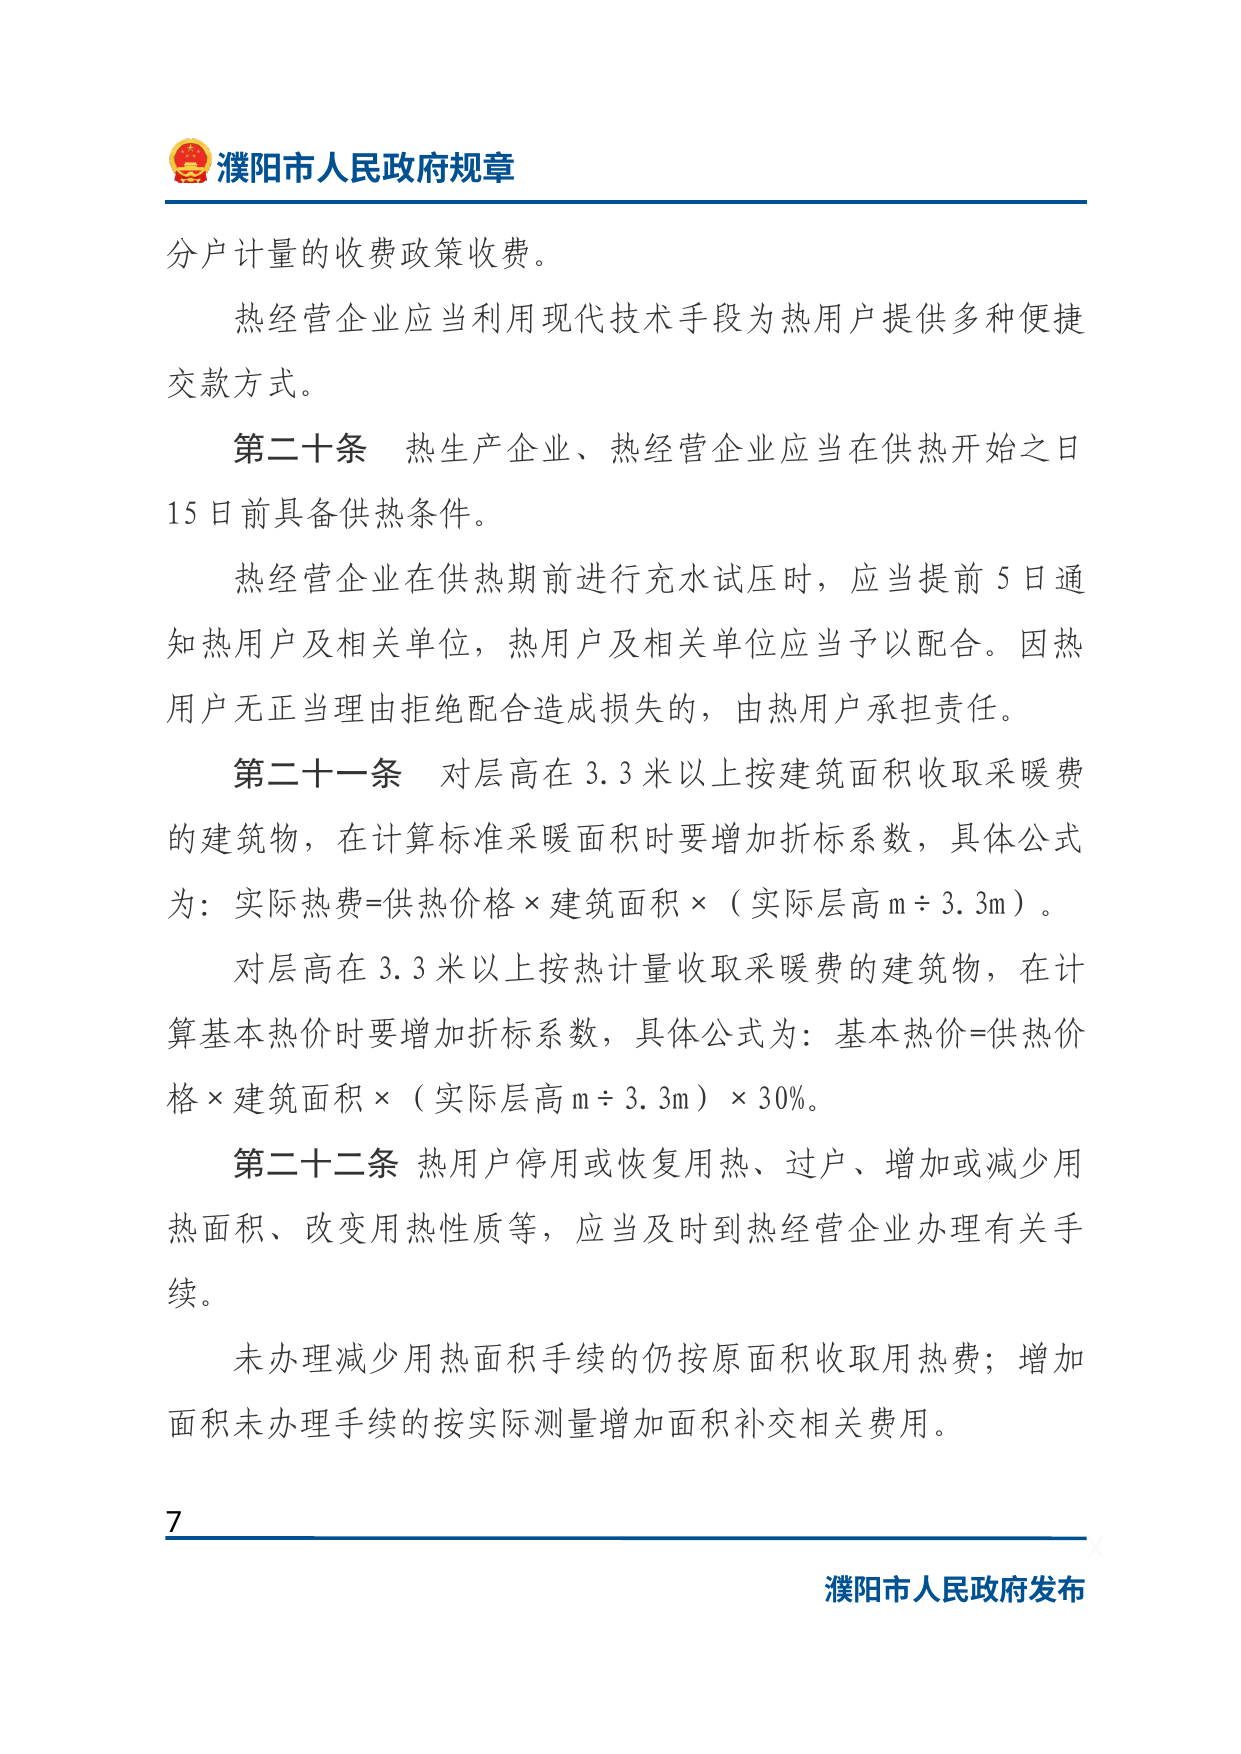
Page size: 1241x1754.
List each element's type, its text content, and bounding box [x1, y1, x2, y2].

text 热经营企业在供热期前进行充水试压时，应当提前5日通知热用户及相关单位，热用户及相关单位应当予以配合。因热用户无正当理由拒绝配合造成损失的，由热用户承担责任。 [165, 660, 1087, 739]
text 第二十二条 热用户停用或恢复用热、过户、增加或减少用热面积、改变用热性质等，应当及时到热经营企业办理有关手续。 [165, 1129, 1087, 1207]
picture [165, 136, 216, 187]
text 对具备分户用热计量条件的热用户，热经营企业应当按照分户计量的收费政策收费。 [165, 219, 1087, 284]
text 对层高在3.3米以上按热计量收取采暖费的建筑物，在计算基本热价时要增加折标系数，具体公式为：基本热价=供热价格×建筑面积×（实际层高m÷3.3m）×30%。 [165, 934, 1087, 1129]
text 第二十一条 对层高在3.3米以上按建筑面积收取采暖费的建筑物，在计算标准采暖面积时要增加折标系数，具体公式为：实际热费=供热价格×建筑面积×（实际层高m÷3.3m）。 [165, 739, 1087, 817]
text 第二十一条 对层高在3.3米以上按建筑面积收取采暖费的建筑物，在计算标准采暖面积时要增加折标系数，具体公式为：实际热费=供热价格×建筑面积×（实际层高m÷3.3m）。 [165, 855, 1087, 934]
text 热经营企业在供热期前进行充水试压时，应当提前5日通知热用户及相关单位，热用户及相关单位应当予以配合。因热用户无正当理由拒绝配合造成损失的，由热用户承担责任。 [165, 544, 1087, 622]
text 未办理减少用热面积手续的仍按原面积收取用热费；增加面积未办理手续的按实际测量增加面积补交相关费用。 [165, 1324, 1087, 1454]
text 第二十条 热生产企业、热经营企业应当在供热开始之日15日前具备供热条件。 [165, 414, 1087, 544]
text 热经营企业应当利用现代技术手段为热用户提供多种便捷交款方式。 [165, 284, 1087, 414]
text 第二十二条 热用户停用或恢复用热、过户、增加或减少用热面积、改变用热性质等，应当及时到热经营企业办理有关手续。 [165, 1245, 1087, 1324]
